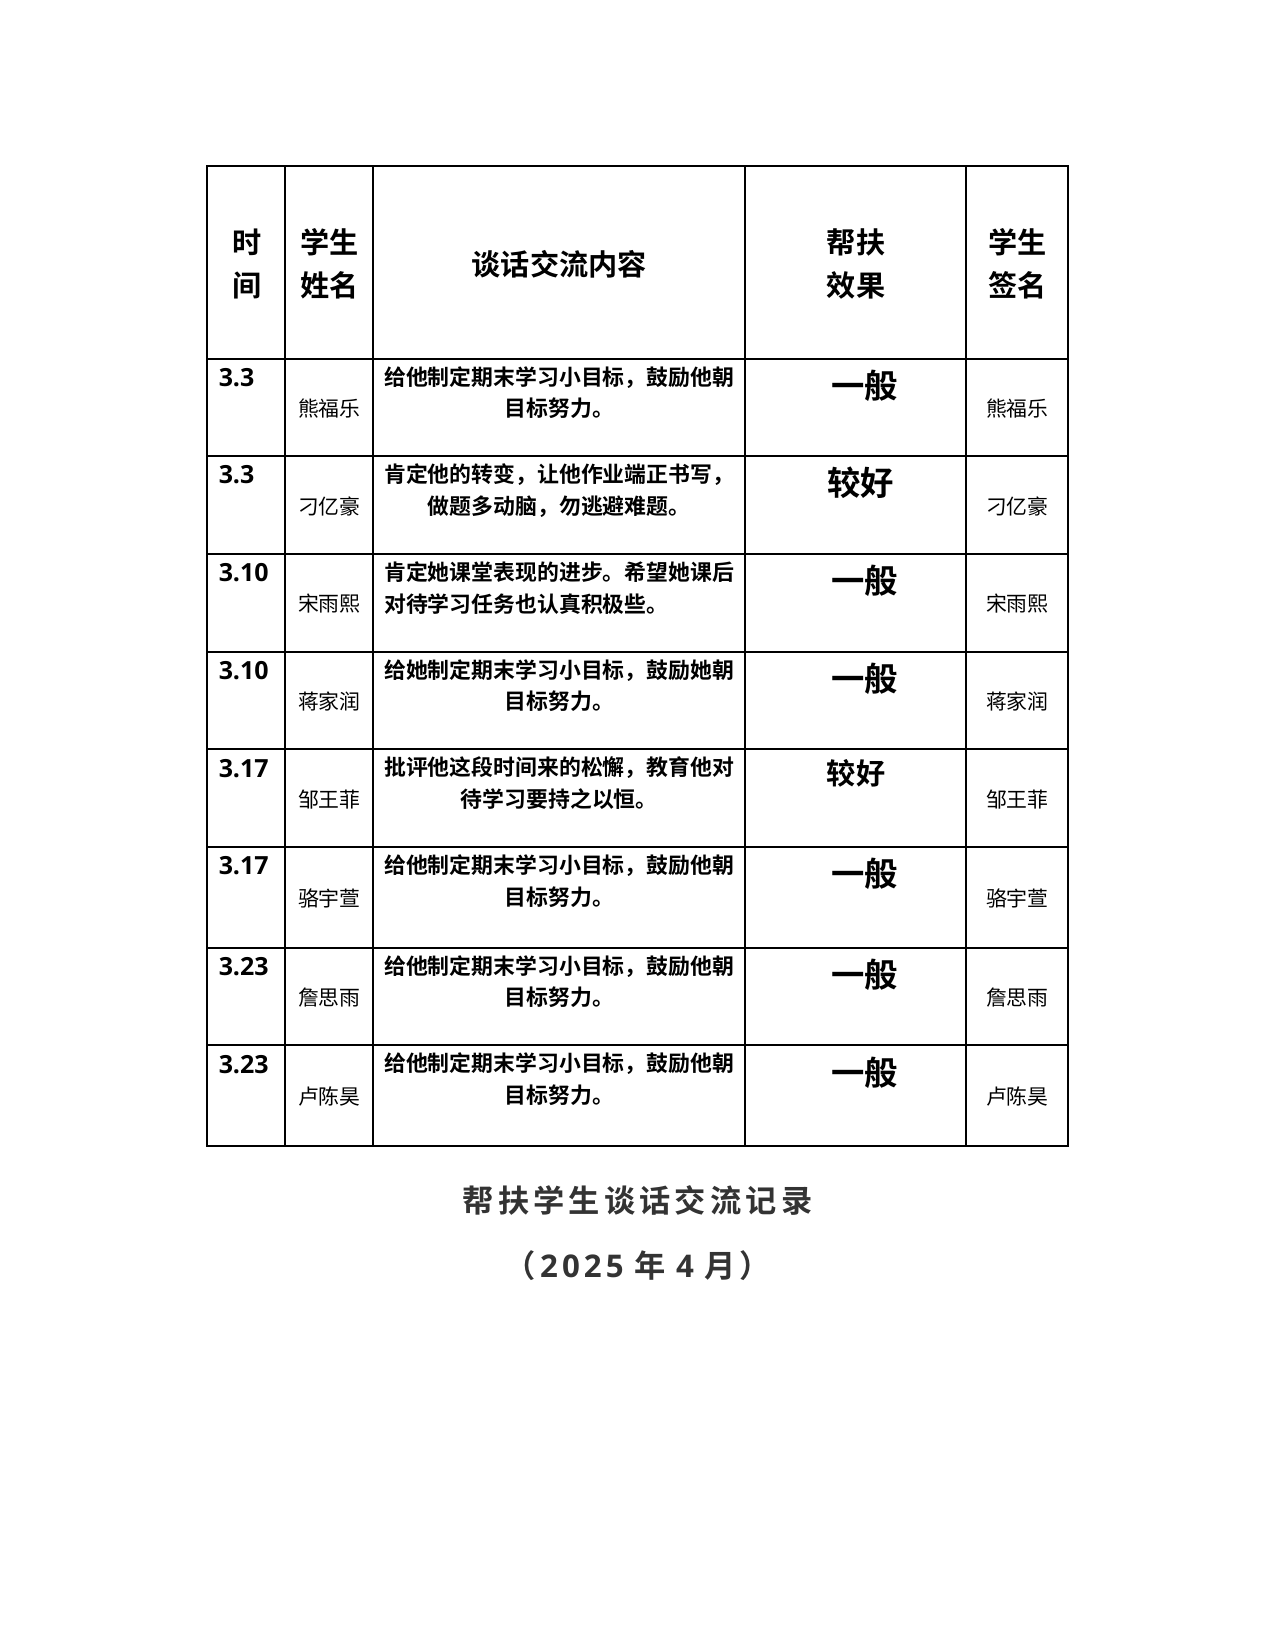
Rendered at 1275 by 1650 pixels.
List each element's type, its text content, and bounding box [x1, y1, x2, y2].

table_cell 3.3 [208, 360, 284, 455]
table_cell 给他制定期末学习小目标，鼓励他朝目标努力。 [374, 949, 744, 1044]
table_cell 给她制定期末学习小目标，鼓励她朝目标努力。 [374, 653, 744, 748]
table_cell 给他制定期末学习小目标，鼓励他朝目标努力。 [374, 848, 744, 947]
table_cell 骆宇萱 [286, 848, 372, 947]
table_cell 3.17 [208, 848, 284, 947]
table_cell 肯定他的转变，让他作业端正书写，做题多动脑，勿逃避难题。 [374, 457, 744, 553]
table_cell 邹王菲 [286, 750, 372, 846]
table_cell 一般 [746, 555, 965, 651]
table_cell 一般 [746, 949, 965, 1044]
table_cell 卢陈昊 [967, 1046, 1067, 1145]
table_cell 一般 [746, 848, 965, 947]
table_header 学生 姓名 [286, 167, 372, 357]
table_cell 3.10 [208, 555, 284, 651]
table_cell 给他制定期末学习小目标，鼓励他朝目标努力。 [374, 1046, 744, 1145]
table_cell 较好 [746, 750, 965, 846]
table_cell 宋雨熙 [286, 555, 372, 651]
table_cell 蒋家润 [286, 653, 372, 748]
table_cell 批评他这段时间来的松懈，教育他对待学习要持之以恒。 [374, 750, 744, 846]
table_cell 宋雨熙 [967, 555, 1067, 651]
table_cell 熊福乐 [967, 360, 1067, 455]
table_cell 熊福乐 [286, 360, 372, 455]
table_cell 骆宇萱 [967, 848, 1067, 947]
table_cell 詹思雨 [286, 949, 372, 1044]
table_cell 肯定她课堂表现的进步。希望她课后对待学习任务也认真积极些。 [374, 555, 744, 651]
table_cell 一般 [746, 653, 965, 748]
table_cell 一般 [746, 360, 965, 455]
table_cell 3.23 [208, 949, 284, 1044]
text 帮扶学生谈话交流记录 [187, 354, 1087, 1231]
table_cell 刁亿豪 [967, 457, 1067, 553]
text （2025年4月） [187, 1231, 1087, 1296]
table_cell 3.17 [208, 750, 284, 846]
table_cell 刁亿豪 [286, 457, 372, 553]
table_cell 较好 [746, 457, 965, 553]
table_header 时间 [208, 167, 284, 357]
table_cell 蒋家润 [967, 653, 1067, 748]
table_cell 3.10 [208, 653, 284, 748]
table_cell 给他制定期末学习小目标，鼓励他朝目标努力。 [374, 360, 744, 455]
table_cell 卢陈昊 [286, 1046, 372, 1145]
table_cell 3.23 [208, 1046, 284, 1145]
table_header 学生 签名 [967, 167, 1067, 357]
table_cell 邹王菲 [967, 750, 1067, 846]
table_cell 一般 [746, 1046, 965, 1145]
table_header 帮扶 效果 [746, 167, 965, 357]
table_header 谈话交流内容 [374, 167, 744, 357]
table_cell 3.3 [208, 457, 284, 553]
table_cell 詹思雨 [967, 949, 1067, 1044]
